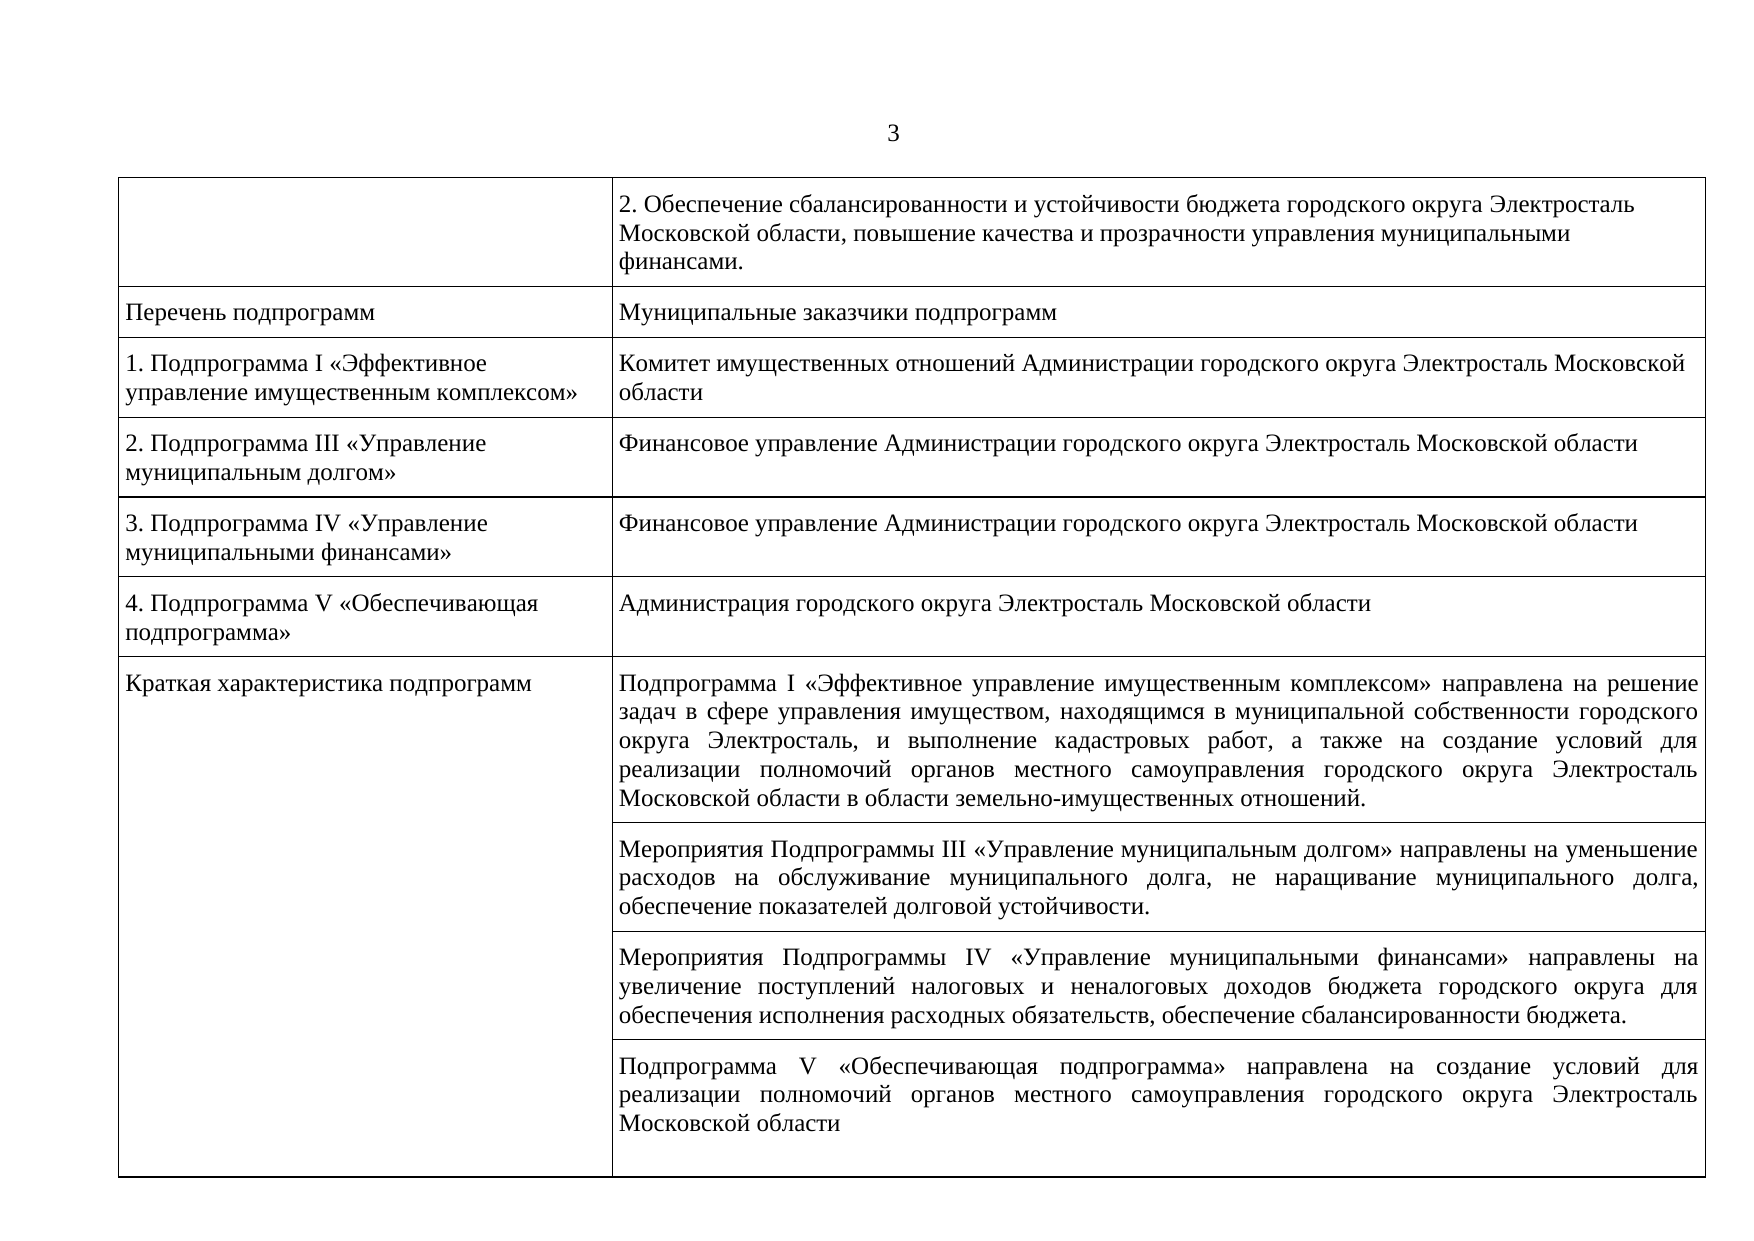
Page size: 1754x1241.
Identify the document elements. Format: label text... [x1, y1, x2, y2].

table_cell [119, 178, 612, 286]
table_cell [613, 1040, 1705, 1176]
table_cell Администрация городского округа Электросталь Московской области [613, 577, 1705, 656]
table_cell Комитет имущественных отношений Администрации городского округа Электросталь Московской области [613, 338, 1705, 417]
table_cell Муниципальные заказчики подпрограмм [613, 287, 1705, 337]
table_cell 3. Подпрограмма IV «Управление муниципальными финансами» [119, 498, 612, 576]
table_cell Финансовое управление Администрации городского округа Электросталь Московской области [613, 498, 1705, 576]
table_cell 2. Подпрограмма III «Управление муниципальным долгом» [119, 418, 612, 496]
table_cell 4. Подпрограмма V «Обеспечивающая подпрограмма» [119, 577, 612, 656]
table_cell 2. Обеспечение сбалансированности и устойчивости бюджета городского округа Электросталь Московской области, повышение качества и прозрачности управления муниципальными финансами. [613, 178, 1705, 286]
table_cell Перечень подпрограмм [119, 287, 612, 337]
table_cell Финансовое управление Администрации городского округа Электросталь Московской области [613, 418, 1705, 496]
table_cell Мероприятия Подпрограммы III «Управление муниципальным долгом» направлены на уменьшение расходов на обслуживание муниципального долга, не наращивание муниципального долга, обеспечение показателей долговой устойчивости. [613, 823, 1705, 931]
table_cell Краткая характеристика подпрограмм [119, 657, 612, 1176]
table_cell Мероприятия Подпрограммы IV «Управление муниципальными финансами» направлены на увеличение поступлений налоговых и неналоговых доходов бюджета городского округа для обеспечения исполнения расходных обязательств, обеспечение сбалансированности бюджета. [613, 932, 1705, 1039]
table_cell 1. Подпрограмма I «Эффективное управление имущественным комплексом» [119, 338, 612, 417]
table_cell Подпрограмма I «Эффективное управление имущественным комплексом» направлена на решение задач в сфере управления имуществом, находящимся в муниципальной собственности городского округа Электросталь, и выполнение кадастровых работ, а также на создание условий для реализации полномочий органов местного самоуправления городского округа Электросталь Московской области в области земельно-имущественных отношений. [613, 657, 1705, 822]
